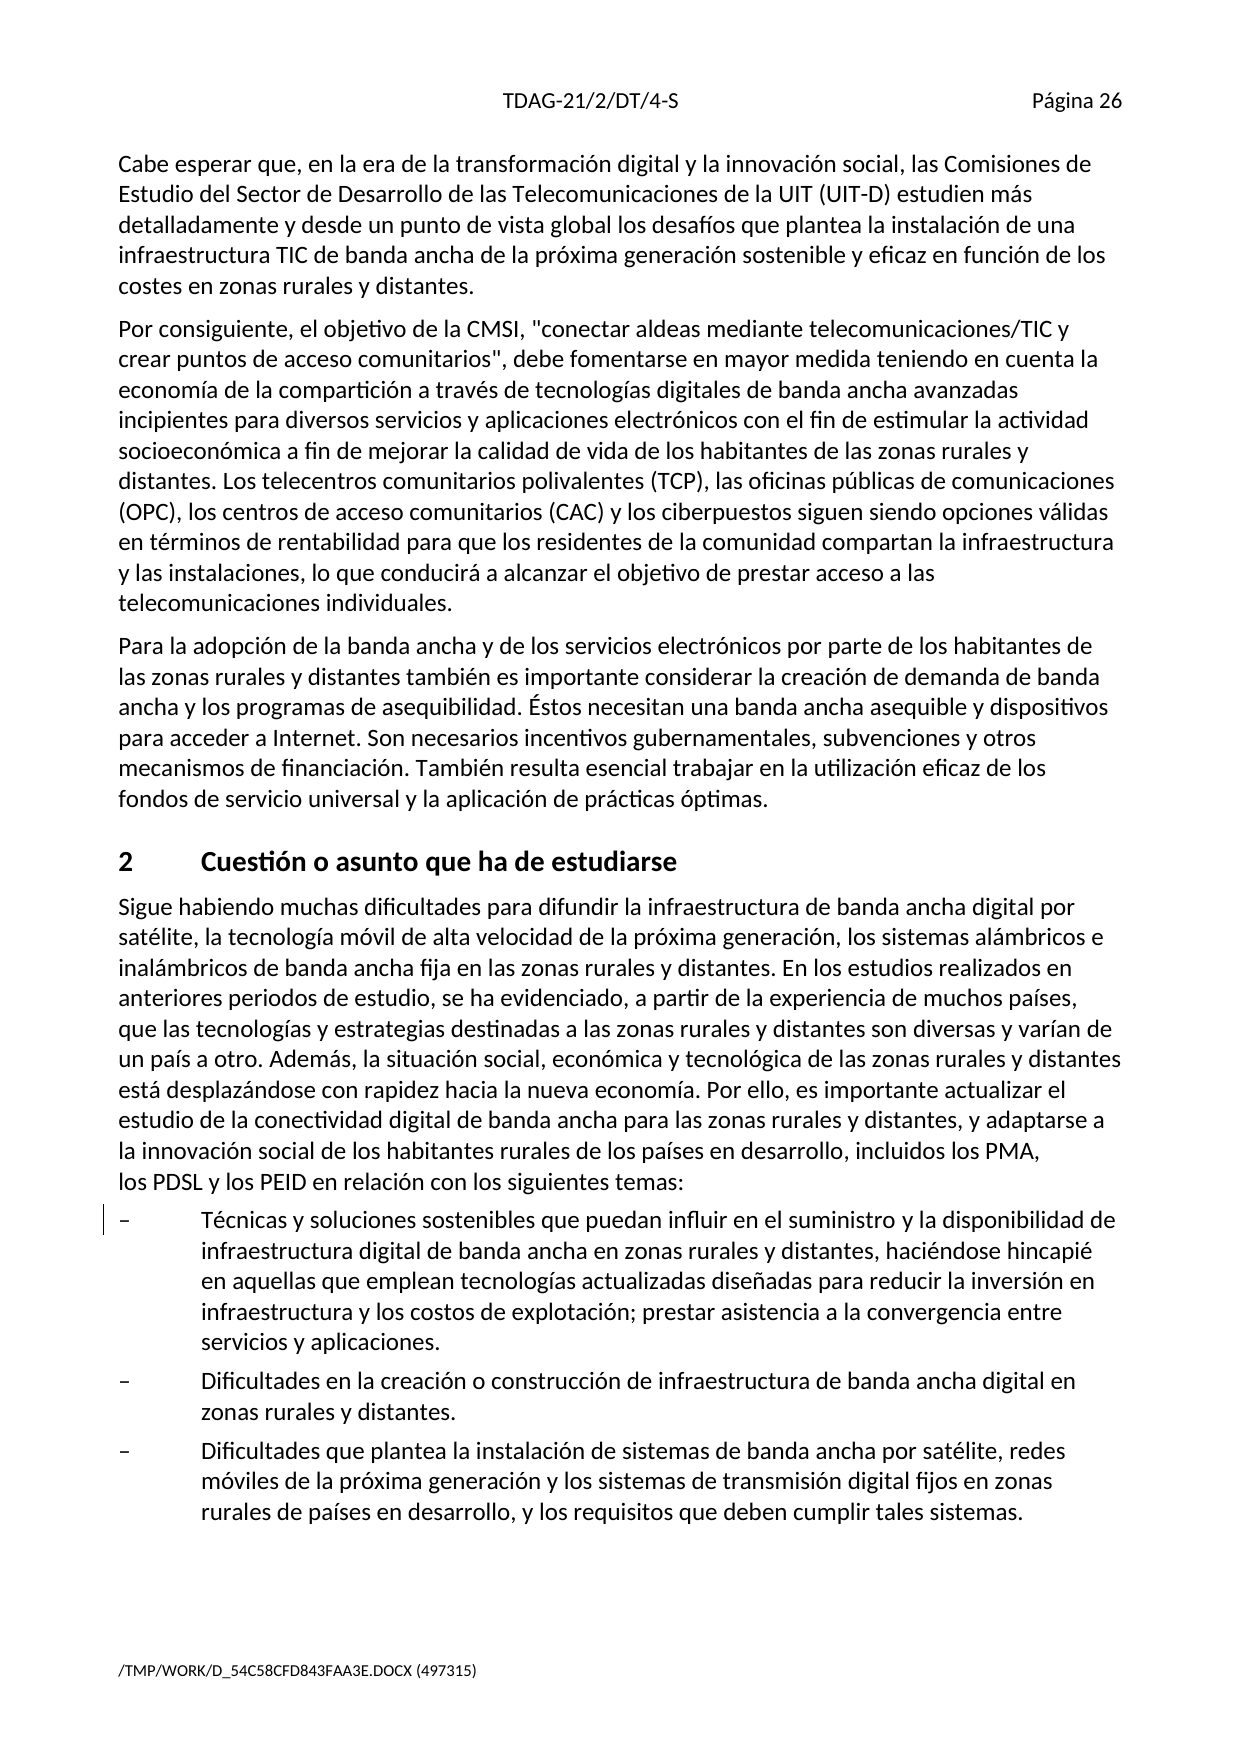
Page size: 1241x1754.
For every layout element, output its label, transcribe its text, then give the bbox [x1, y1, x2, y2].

text Cabe esperar que, en la era de la transformación digital y la innovación social, las Comisiones de Estudio del Sector de Desarrollo de las Telecomunicaciones de la UIT (UIT-D) estudien más detalladamente y desde un punto de vista global los desafíos que plantea la instalación de una infraestructura TIC de banda ancha de la próxima generación sostenible y eficaz en función de los costes en zonas rurales y distantes. [118, 148, 1122, 300]
text – Dificultades en la creación o construcción de infraestructura de banda ancha digital en zonas rurales y distantes. [118, 1365, 1122, 1426]
text – Dificultades que plantea la instalación de sistemas de banda ancha por satélite, redes móviles de la próxima generación y los sistemas de transmisión digital fijos en zonas rurales de países en desarrollo, y los requisitos que deben cumplir tales sistemas. [118, 1435, 1122, 1526]
subtitle 2 Cuestión o asunto que ha de estudiarse [118, 843, 1122, 878]
text Sigue habiendo muchas dificultades para difundir la infraestructura de banda ancha digital por satélite, la tecnología móvil de alta velocidad de la próxima generación, los sistemas alámbricos e inalámbricos de banda ancha fija en las zonas rurales y distantes. En los estudios realizados en anteriores periodos de estudio, se ha evidenciado, a partir de la experiencia de muchos países, que las tecnologías y estrategias destinadas a las zonas rurales y distantes son diversas y varían de un país a otro. Además, la situación social, económica y tecnológica de las zonas rurales y distantes está desplazándose con rapidez hacia la nueva economía. Por ello, es importante actualizar el estudio de la conectividad digital de banda ancha para las zonas rurales y distantes, y adaptarse a la innovación social de los habitantes rurales de los países en desarrollo, incluidos los PMA, los PDSL y los PEID en relación con los siguientes temas: [118, 891, 1122, 1196]
text Para la adopción de la banda ancha y de los servicios electrónicos por parte de los habitantes de las zonas rurales y distantes también es importante considerar la creación de demanda de banda ancha y los programas de asequibilidad. Éstos necesitan una banda ancha asequible y dispositivos para acceder a Internet. Son necesarios incentivos gubernamentales, subvenciones y otros mecanismos de financiación. También resulta esencial trabajar en la utilización eficaz de los fondos de servicio universal y la aplicación de prácticas óptimas. [118, 631, 1122, 814]
text – Técnicas y soluciones sostenibles que puedan influir en el suministro y la disponibilidad de infraestructura digital de banda ancha en zonas rurales y distantes, haciéndose hincapié en aquellas que emplean tecnologías actualizadas diseñadas para reducir la inversión en infraestructura y los costos de explotación; prestar asistencia a la convergencia entre servicios y aplicaciones. [118, 1204, 1122, 1357]
text Por consiguiente, el objetivo de la CMSI, "conectar aldeas mediante telecomunicaciones/TIC y crear puntos de acceso comunitarios", debe fomentarse en mayor medida teniendo en cuenta la economía de la compartición a través de tecnologías digitales de banda ancha avanzadas incipientes para diversos servicios y aplicaciones electrónicos con el fin de estimular la actividad socioeconómica a fin de mejorar la calidad de vida de los habitantes de las zonas rurales y distantes. Los telecentros comunitarios polivalentes (TCP), las oficinas públicas de comunicaciones (OPC), los centros de acceso comunitarios (CAC) y los ciberpuestos siguen siendo opciones válidas en términos de rentabilidad para que los residentes de la comunidad compartan la infraestructura y las instalaciones, lo que conducirá a alcanzar el objetivo de prestar acceso a las telecomunicaciones individuales. [118, 313, 1122, 618]
